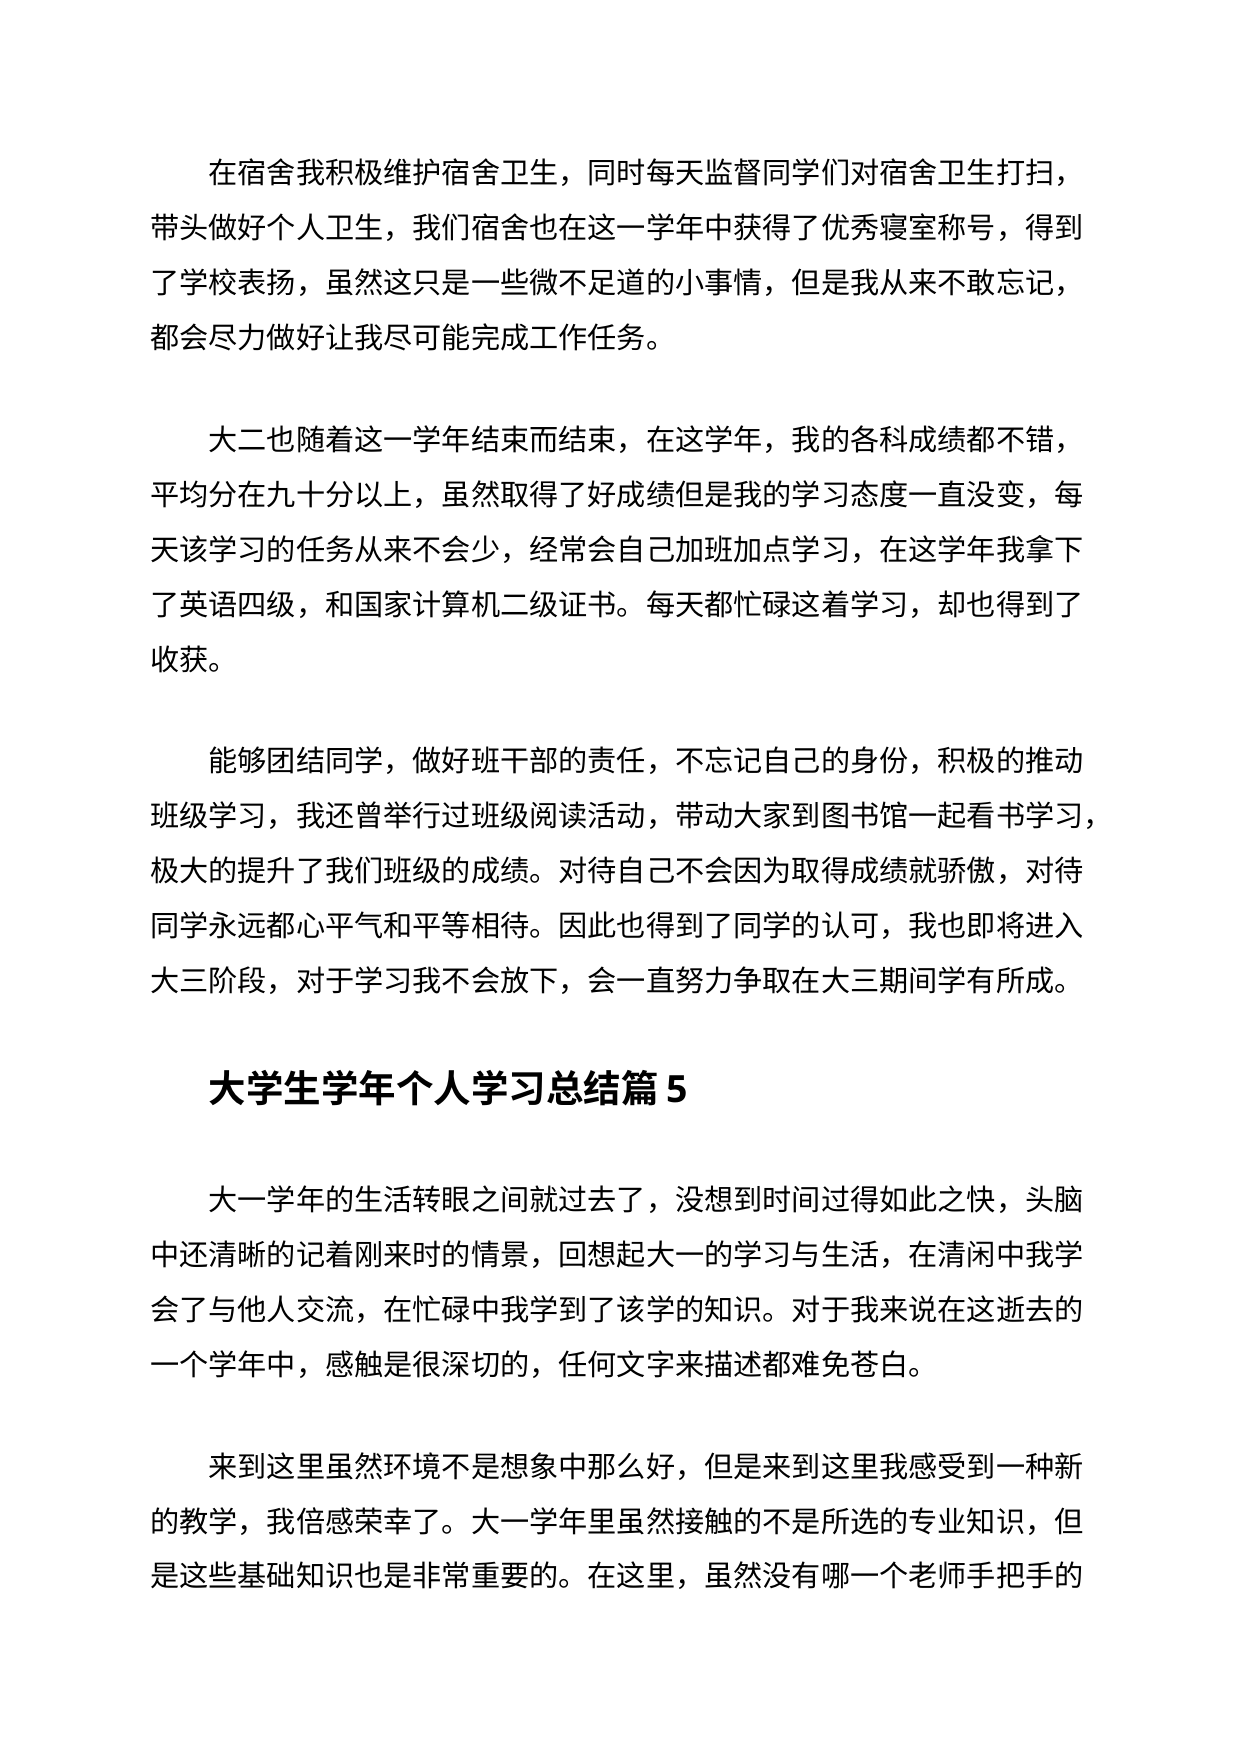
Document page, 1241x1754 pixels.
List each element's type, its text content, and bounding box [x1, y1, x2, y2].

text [150, 1443, 1090, 1595]
text 大二也随着这一学年结束而结束，在这学年，我的各科成绩都不错，平均分在九十分以上，虽然取得了好成绩但是我的学习态度一直没变，每天该学习的任务从来不会少，经常会自己加班加点学习，在这学年我拿下了英语四级，和国家计算机二级证书。每天都忙碌这着学习，却也得到了收获。 [150, 416, 1090, 678]
text 大一学年的生活转眼之间就过去了，没想到时间过得如此之快，头脑中还清晰的记着刚来时的情景，回想起大一的学习与生活，在清闲中我学会了与他人交流，在忙碌中我学到了该学的知识。对于我来说在这逝去的一个学年中，感触是很深切的，任何文字来描述都难免苍白。 [150, 1177, 1090, 1384]
text 在宿舍我积极维护宿舍卫生，同时每天监督同学们对宿舍卫生打扫，带头做好个人卫生，我们宿舍也在这一学年中获得了优秀寝室称号，得到了学校表扬，虽然这只是一些微不足道的小事情，但是我从来不敢忘记，都会尽力做好让我尽可能完成工作任务。 [150, 150, 1090, 357]
text 大学生学年个人学习总结篇5 [150, 1059, 1090, 1114]
text 能够团结同学，做好班干部的责任，不忘记自己的身份，积极的推动班级学习，我还曾举行过班级阅读活动，带动大家到图书馆一起看书学习，极大的提升了我们班级的成绩。对待自己不会因为取得成绩就骄傲，对待同学永远都心平气和平等相待。因此也得到了同学的认可，我也即将进入大三阶段，对于学习我不会放下，会一直努力争取在大三期间学有所成。 [150, 738, 1090, 1000]
